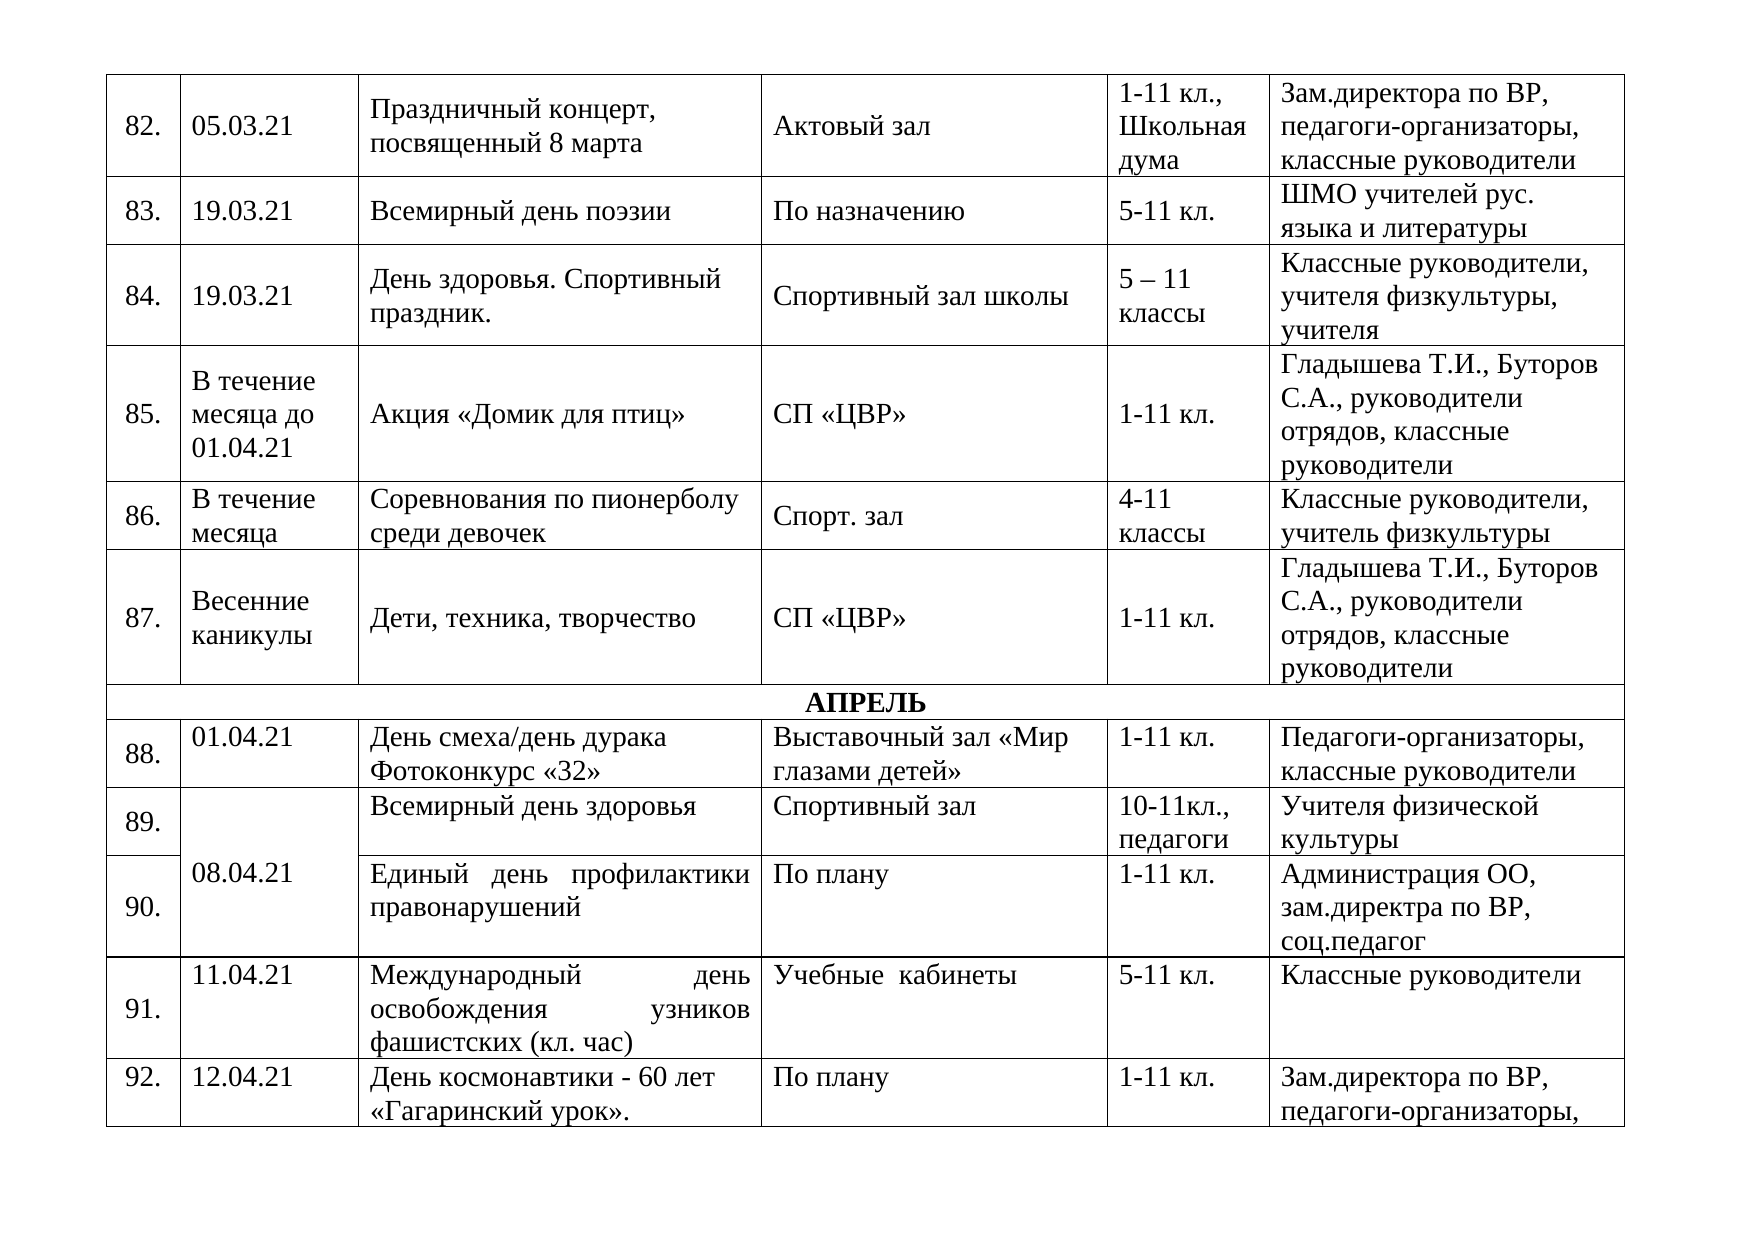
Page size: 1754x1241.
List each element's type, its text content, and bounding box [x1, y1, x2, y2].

table_cell 05.03.21 [181, 75, 358, 176]
table_cell Спортивный зал [762, 788, 1107, 855]
table_cell Классные руководители [1270, 958, 1624, 1058]
table_cell По плану [762, 1059, 1107, 1126]
table_cell [107, 720, 180, 787]
table_cell Праздничный концерт, посвященный 8 марта [359, 75, 761, 176]
table_cell Педагоги-организаторы, классные руководители [1270, 720, 1624, 787]
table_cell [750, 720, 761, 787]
table_cell День здоровья. Спортивный праздник. [359, 245, 761, 345]
table_cell 08.04.21 [181, 788, 358, 956]
table_cell Спортивный зал школы [762, 245, 1107, 345]
table_cell [107, 482, 180, 549]
table_cell Соревнования по пионерболу среди девочек [359, 482, 761, 549]
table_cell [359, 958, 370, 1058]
table_cell Дети, техника, творчество [359, 550, 761, 684]
table_cell 1-11 кл. [1108, 720, 1269, 787]
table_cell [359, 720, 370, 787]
table_cell 11.04.21 [181, 958, 358, 1058]
table_cell Всемирный день поэзии [359, 177, 761, 244]
table_cell СП «ЦВР» [762, 346, 1107, 481]
table_cell В течение месяца [278, 482, 358, 549]
table_cell 1-11 кл. [1108, 550, 1269, 684]
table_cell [359, 1059, 761, 1126]
table_cell Классные руководители, учителя физкультуры, учителя [1270, 245, 1624, 345]
table_cell 5-11 кл. [1108, 958, 1269, 1058]
table_cell Акция «Домик для птиц» [359, 346, 761, 481]
table_cell [107, 177, 180, 244]
table_cell По назначению [762, 177, 1107, 244]
table_cell Учебные кабинеты [762, 958, 1107, 1058]
table_cell [107, 788, 180, 855]
table_cell ШМО учителей рус. языка и литературы [1270, 177, 1624, 244]
table_cell Классные руководители, учитель физкультуры [1270, 482, 1624, 549]
table_cell Гладышева Т.И., Буторов С.А., руководители отрядов, классные руководители [1270, 346, 1624, 481]
table_cell 1-11 кл., Школьная дума [1108, 75, 1269, 176]
table_cell [107, 856, 180, 956]
table_cell Всемирный день здоровья [359, 788, 761, 855]
table_cell Спорт. зал [762, 482, 1107, 549]
table_cell Весенние каникулы [181, 550, 358, 684]
table_cell Гладышева Т.И., Буторов С.А., руководители отрядов, классные руководители [1270, 550, 1624, 684]
table_cell [107, 75, 180, 176]
table_cell 4-11 классы [1108, 482, 1269, 549]
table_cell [1270, 75, 1624, 176]
table_cell 12.04.21 [181, 1059, 358, 1126]
table_cell В течение месяца до 01.04.21 [181, 346, 358, 481]
table_cell Учителя физической культуры [1270, 788, 1624, 855]
table_cell 10-11кл., педагоги [1108, 788, 1269, 855]
table_cell [107, 958, 180, 1058]
table_cell 1-11 кл. [1108, 346, 1269, 481]
table_cell Выставочный зал «Мир глазами детей» [762, 720, 1107, 787]
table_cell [1270, 1059, 1624, 1126]
table_cell Администрация ОО, зам.директра по ВР, соц.педагог [1270, 856, 1624, 956]
table_cell Актовый зал [762, 75, 1107, 176]
table_cell 5-11 кл. [1108, 177, 1269, 244]
table_cell 01.04.21 [181, 720, 358, 787]
table_cell 1-11 кл. [1108, 856, 1269, 956]
table_cell 19.03.21 [181, 245, 358, 345]
table_cell 19.03.21 [181, 177, 358, 244]
table_cell Единый день профилактики правонарушений [359, 856, 761, 956]
table_cell По плану [762, 856, 1107, 956]
table_cell 1-11 кл. [1108, 1059, 1269, 1126]
table_cell [107, 346, 180, 481]
table_cell АПРЕЛЬ [107, 685, 1624, 718]
table_cell [107, 550, 180, 684]
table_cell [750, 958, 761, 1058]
table_cell [107, 1059, 180, 1126]
table_cell 5 – 11 классы [1108, 245, 1269, 345]
table_cell [107, 245, 180, 345]
table_cell СП «ЦВР» [762, 550, 1107, 684]
